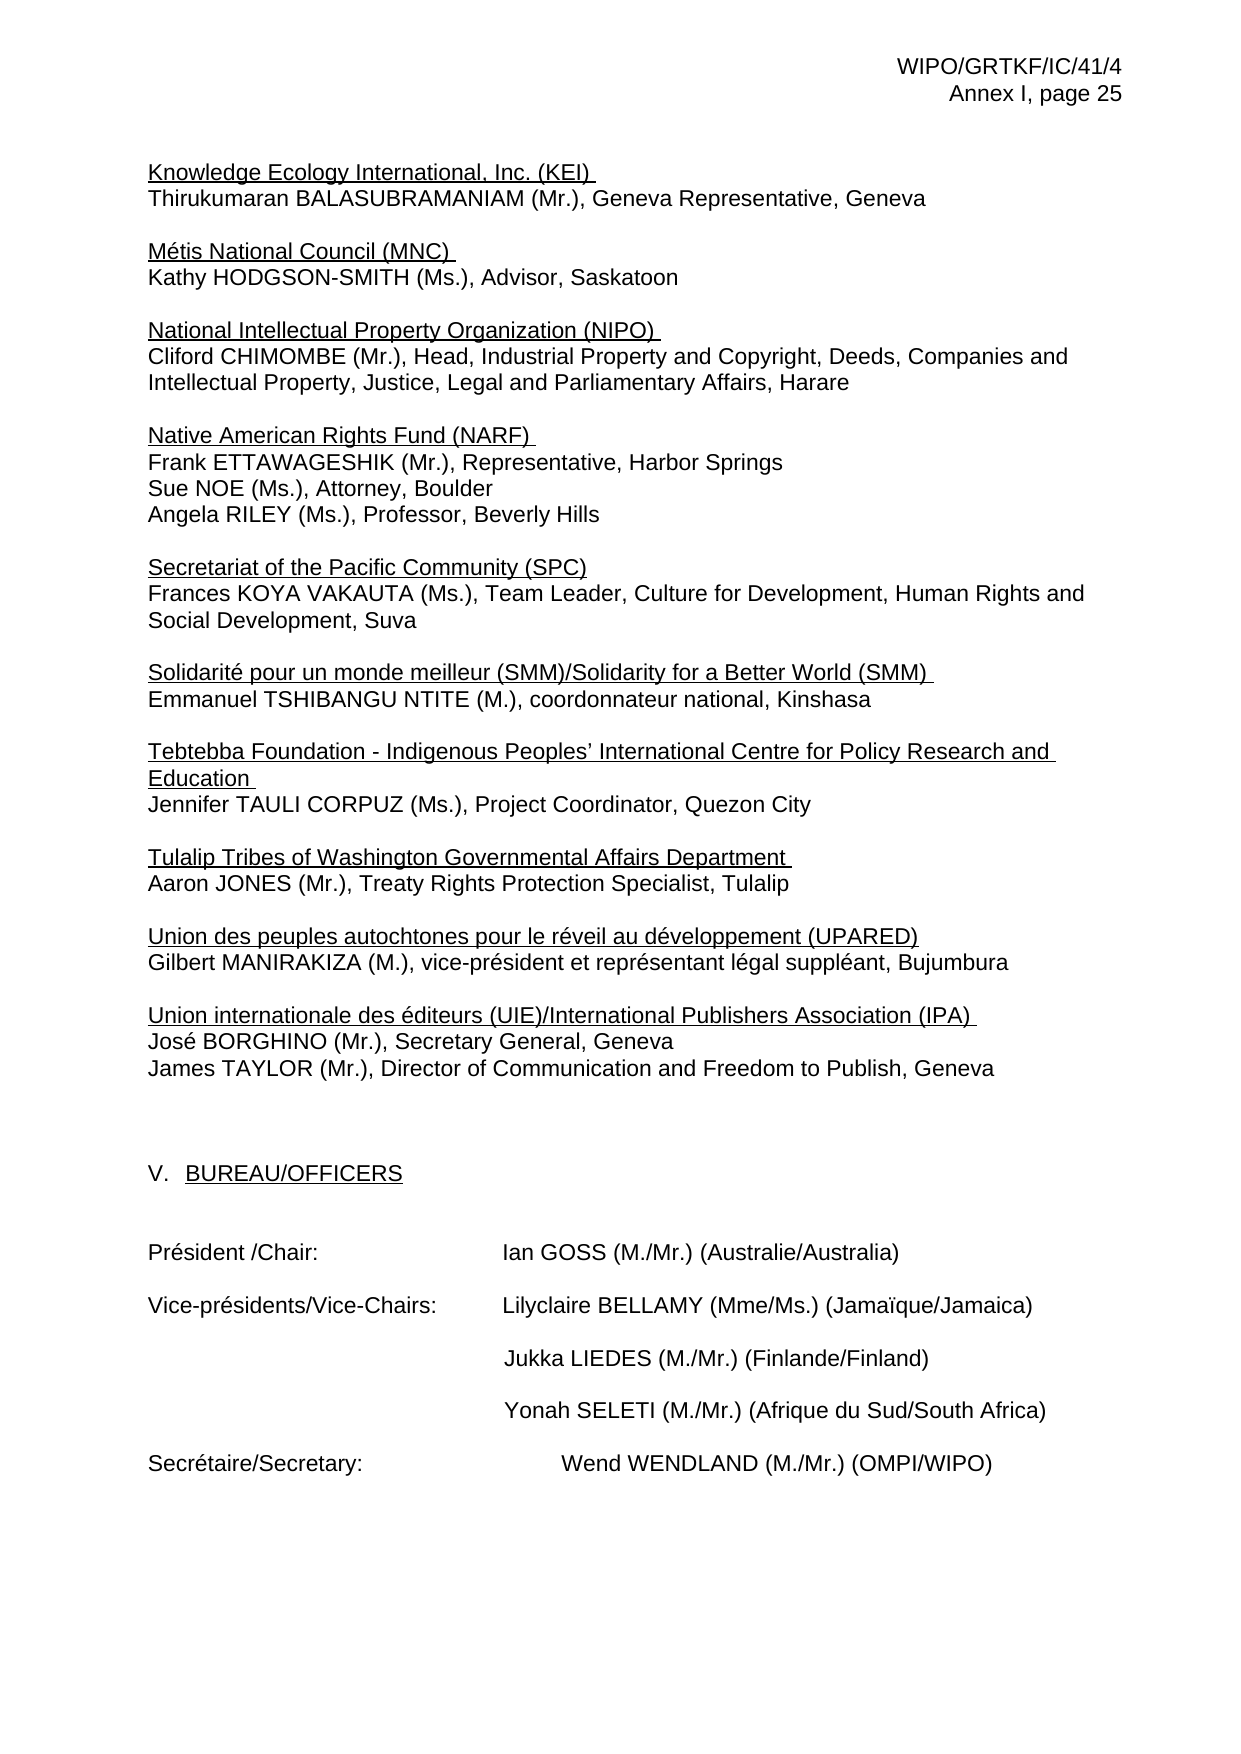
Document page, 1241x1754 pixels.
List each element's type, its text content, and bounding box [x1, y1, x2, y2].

text Thirukumaran BALASUBRAMANIAM (Mr.), Geneva Representative, Geneva [148, 185, 1122, 211]
text Frank ETTAWAGESHIK (Mr.), Representative, Harbor Springs [148, 448, 1122, 475]
text José BORGHINO (Mr.), Secretary General, Geneva [148, 1028, 1122, 1054]
text Jukka LIEDES (M./Mr.) (Finlande/Finland) [504, 1344, 1122, 1371]
text National Intellectual Property Organization (NIPO) [148, 317, 1122, 343]
text Kathy HODGSON-SMITH (Ms.), Advisor, Saskatoon [148, 264, 1122, 290]
text Président /Chair: Ian GOSS (M./Mr.) (Australie/Australia) [148, 1239, 1122, 1265]
text Solidarité pour un monde meilleur (SMM)/Solidarity for a Better World (SMM) [148, 659, 1122, 686]
text Union internationale des éditeurs (UIE)/International Publishers Association (IPA) [148, 1002, 1122, 1028]
text Vice-présidents/Vice-Chairs: Lilyclaire BELLAMY (Mme/Ms.) (Jamaïque/Jamaica) [148, 1292, 1122, 1318]
text Secretariat of the Pacific Community (SPC) [148, 554, 1122, 580]
text Knowledge Ecology International, Inc. (KEI) [148, 158, 1122, 185]
text Sue NOE (Ms.), Attorney, Boulder [148, 475, 1122, 501]
text Tebtebba Foundation - Indigenous Peoples’ International Centre for Policy Research and Education [148, 738, 1122, 791]
text Frances KOYA VAKAUTA (Ms.), Team Leader, Culture for Development, Human Rights and Social Development, Suva [148, 580, 1122, 633]
text Secrétaire/Secretary: Wend WENDLAND (M./Mr.) (OMPI/WIPO) [148, 1450, 1122, 1476]
text James TAYLOR (Mr.), Director of Communication and Freedom to Publish, Geneva [148, 1054, 1122, 1081]
text Gilbert MANIRAKIZA (M.), vice-président et représentant légal suppléant, Bujumbura [148, 949, 1122, 976]
text Native American Rights Fund (NARF) [148, 422, 1122, 448]
text Aaron JONES (Mr.), Treaty Rights Protection Specialist, Tulalip [148, 870, 1122, 896]
list BUREAU/OFFICERS [148, 1160, 1122, 1186]
text Tulalip Tribes of Washington Governmental Affairs Department [148, 844, 1122, 870]
text Cliford CHIMOMBE (Mr.), Head, Industrial Property and Copyright, Deeds, Companies and Intellectual Property, Justice, Legal and Parliamentary Affairs, Harare [148, 343, 1122, 396]
text Métis National Council (MNC) [148, 238, 1122, 264]
text Yonah SELETI (M./Mr.) (Afrique du Sud/South Africa) [504, 1397, 1122, 1423]
text Union des peuples autochtones pour le réveil au développement (UPARED) [148, 923, 1122, 949]
text Angela RILEY (Ms.), Professor, Beverly Hills [148, 501, 1122, 527]
text Emmanuel TSHIBANGU NTITE (M.), coordonnateur national, Kinshasa [148, 686, 1122, 712]
text Jennifer TAULI CORPUZ (Ms.), Project Coordinator, Quezon City [148, 791, 1122, 817]
